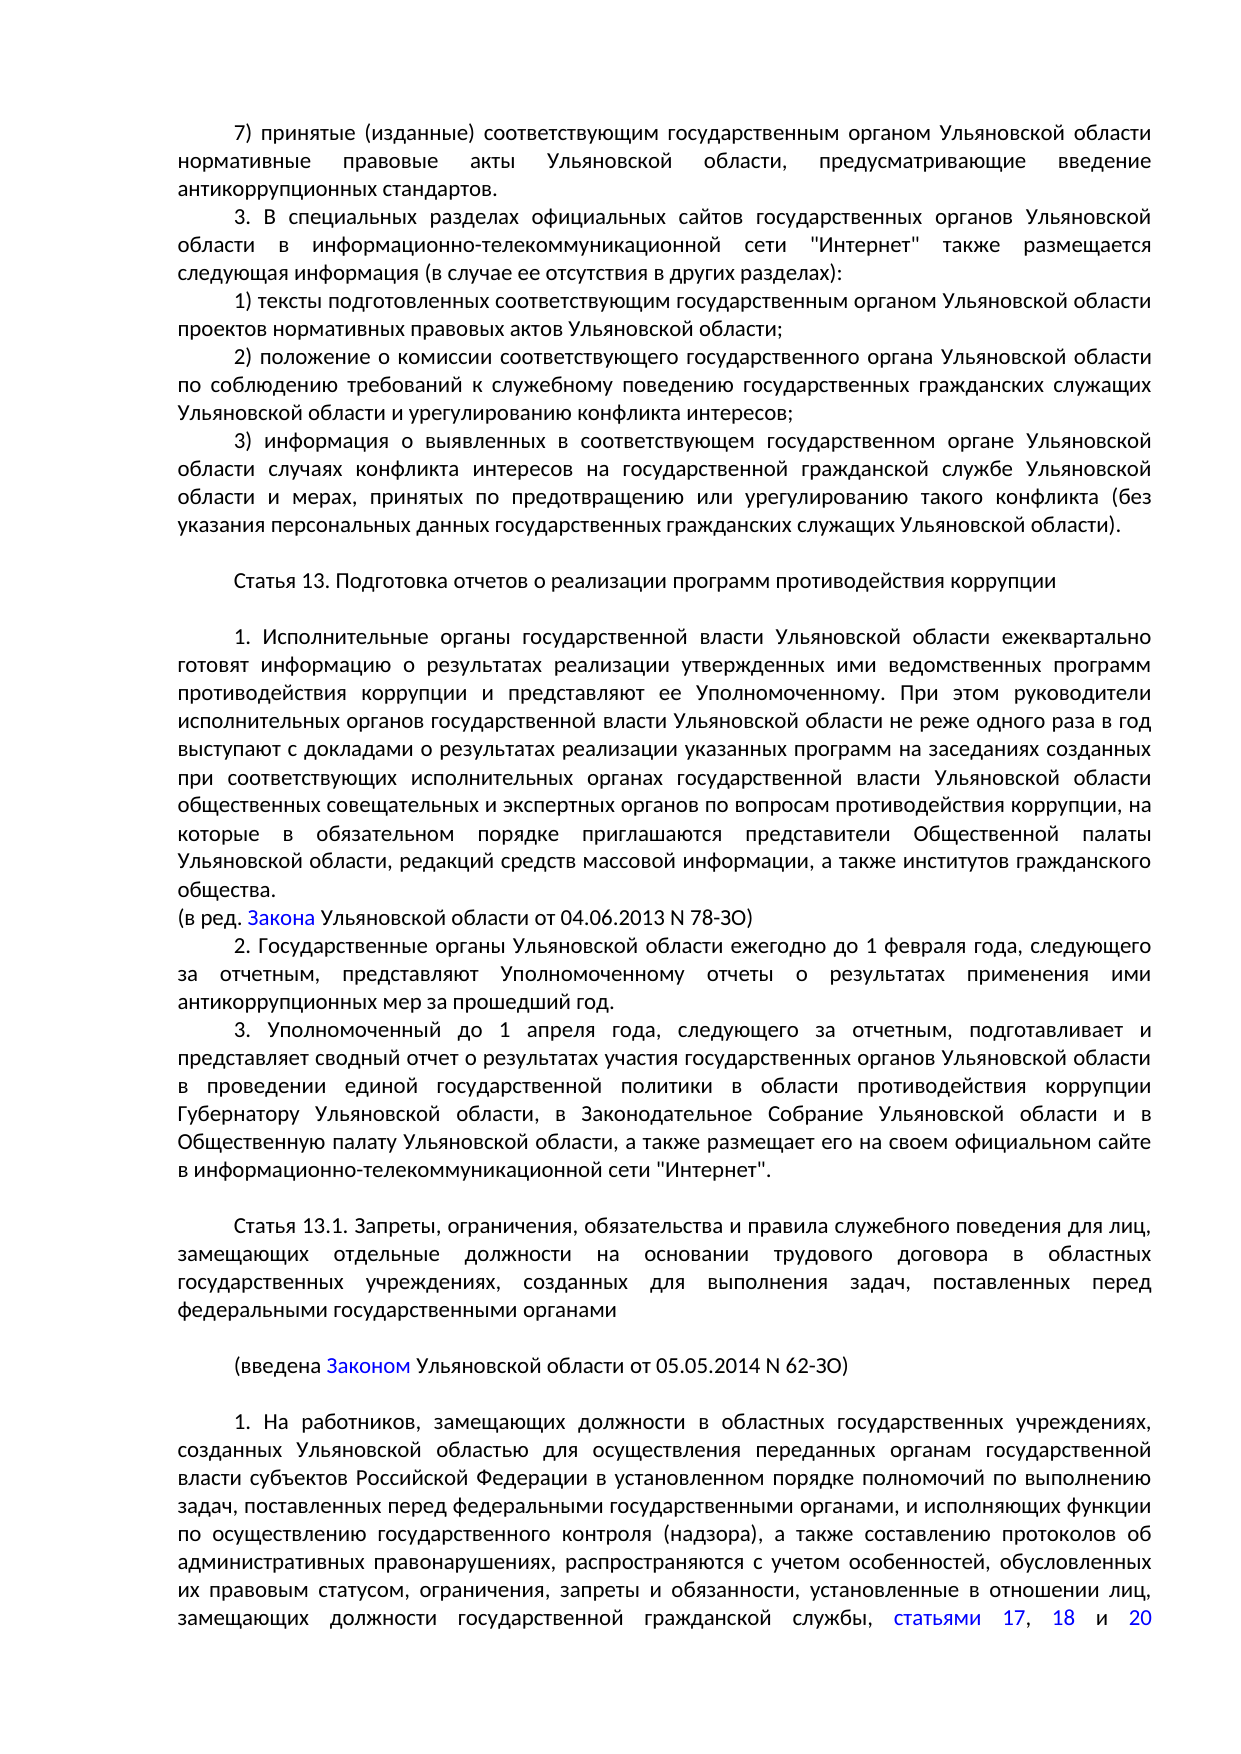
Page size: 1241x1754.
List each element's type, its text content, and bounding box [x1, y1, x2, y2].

text 3. В специальных разделах официальных сайтов государственных органов Ульяновской области в информационно-телекоммуникационной сети "Интернет" также размещается следующая информация (в случае ее отсутствия в других разделах): [177, 202, 1152, 286]
text 3. Уполномоченный до 1 апреля года, следующего за отчетным, подготавливает и представляет сводный отчет о результатах участия государственных органов Ульяновской области в проведении единой государственной политики в области противодействия коррупции Губернатору Ульяновской области, в Законодательное Собрание Ульяновской области и в Общественную палату Ульяновской области, а также размещает его на своем официальном сайте в информационно-телекоммуникационной сети "Интернет". [177, 1015, 1152, 1183]
text 2. Государственные органы Ульяновской области ежегодно до 1 февраля года, следующего за отчетным, представляют Уполномоченному отчеты о результатах применения ими антикоррупционных мер за прошедший год. [177, 931, 1152, 1015]
text (введена Законом Ульяновской области от 05.05.2014 N 62-ЗО) [177, 1351, 1152, 1379]
text 7) принятые (изданные) соответствующим государственным органом Ульяновской области нормативные правовые акты Ульяновской области, предусматривающие введение антикоррупционных стандартов. [177, 118, 1152, 202]
text 1) тексты подготовленных соответствующим государственным органом Ульяновской области проектов нормативных правовых актов Ульяновской области; [177, 286, 1152, 342]
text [177, 1407, 1152, 1631]
text Статья 13. Подготовка отчетов о реализации программ противодействия коррупции [177, 566, 1152, 594]
text 1. Исполнительные органы государственной власти Ульяновской области ежеквартально готовят информацию о результатах реализации утвержденных ими ведомственных программ противодействия коррупции и представляют ее Уполномоченному. При этом руководители исполнительных органов государственной власти Ульяновской области не реже одного раза в год выступают с докладами о результатах реализации указанных программ на заседаниях созданных при соответствующих исполнительных органах государственной власти Ульяновской области общественных совещательных и экспертных органов по вопросам противодействия коррупции, на которые в обязательном порядке приглашаются представители Общественной палаты Ульяновской области, редакций средств массовой информации, а также институтов гражданского общества. [177, 622, 1152, 903]
text 3) информация о выявленных в соответствующем государственном органе Ульяновской области случаях конфликта интересов на государственной гражданской службе Ульяновской области и мерах, принятых по предотвращению или урегулированию такого конфликта (без указания персональных данных государственных гражданских служащих Ульяновской области). [177, 426, 1152, 538]
text (в ред. Закона Ульяновской области от 04.06.2013 N 78-ЗО) [177, 903, 1152, 931]
text 2) положение о комиссии соответствующего государственного органа Ульяновской области по соблюдению требований к служебному поведению государственных гражданских служащих Ульяновской области и урегулированию конфликта интересов; [177, 342, 1152, 426]
text Статья 13.1. Запреты, ограничения, обязательства и правила служебного поведения для лиц, замещающих отдельные должности на основании трудового договора в областных государственных учреждениях, созданных для выполнения задач, поставленных перед федеральными государственными органами [177, 1211, 1152, 1323]
